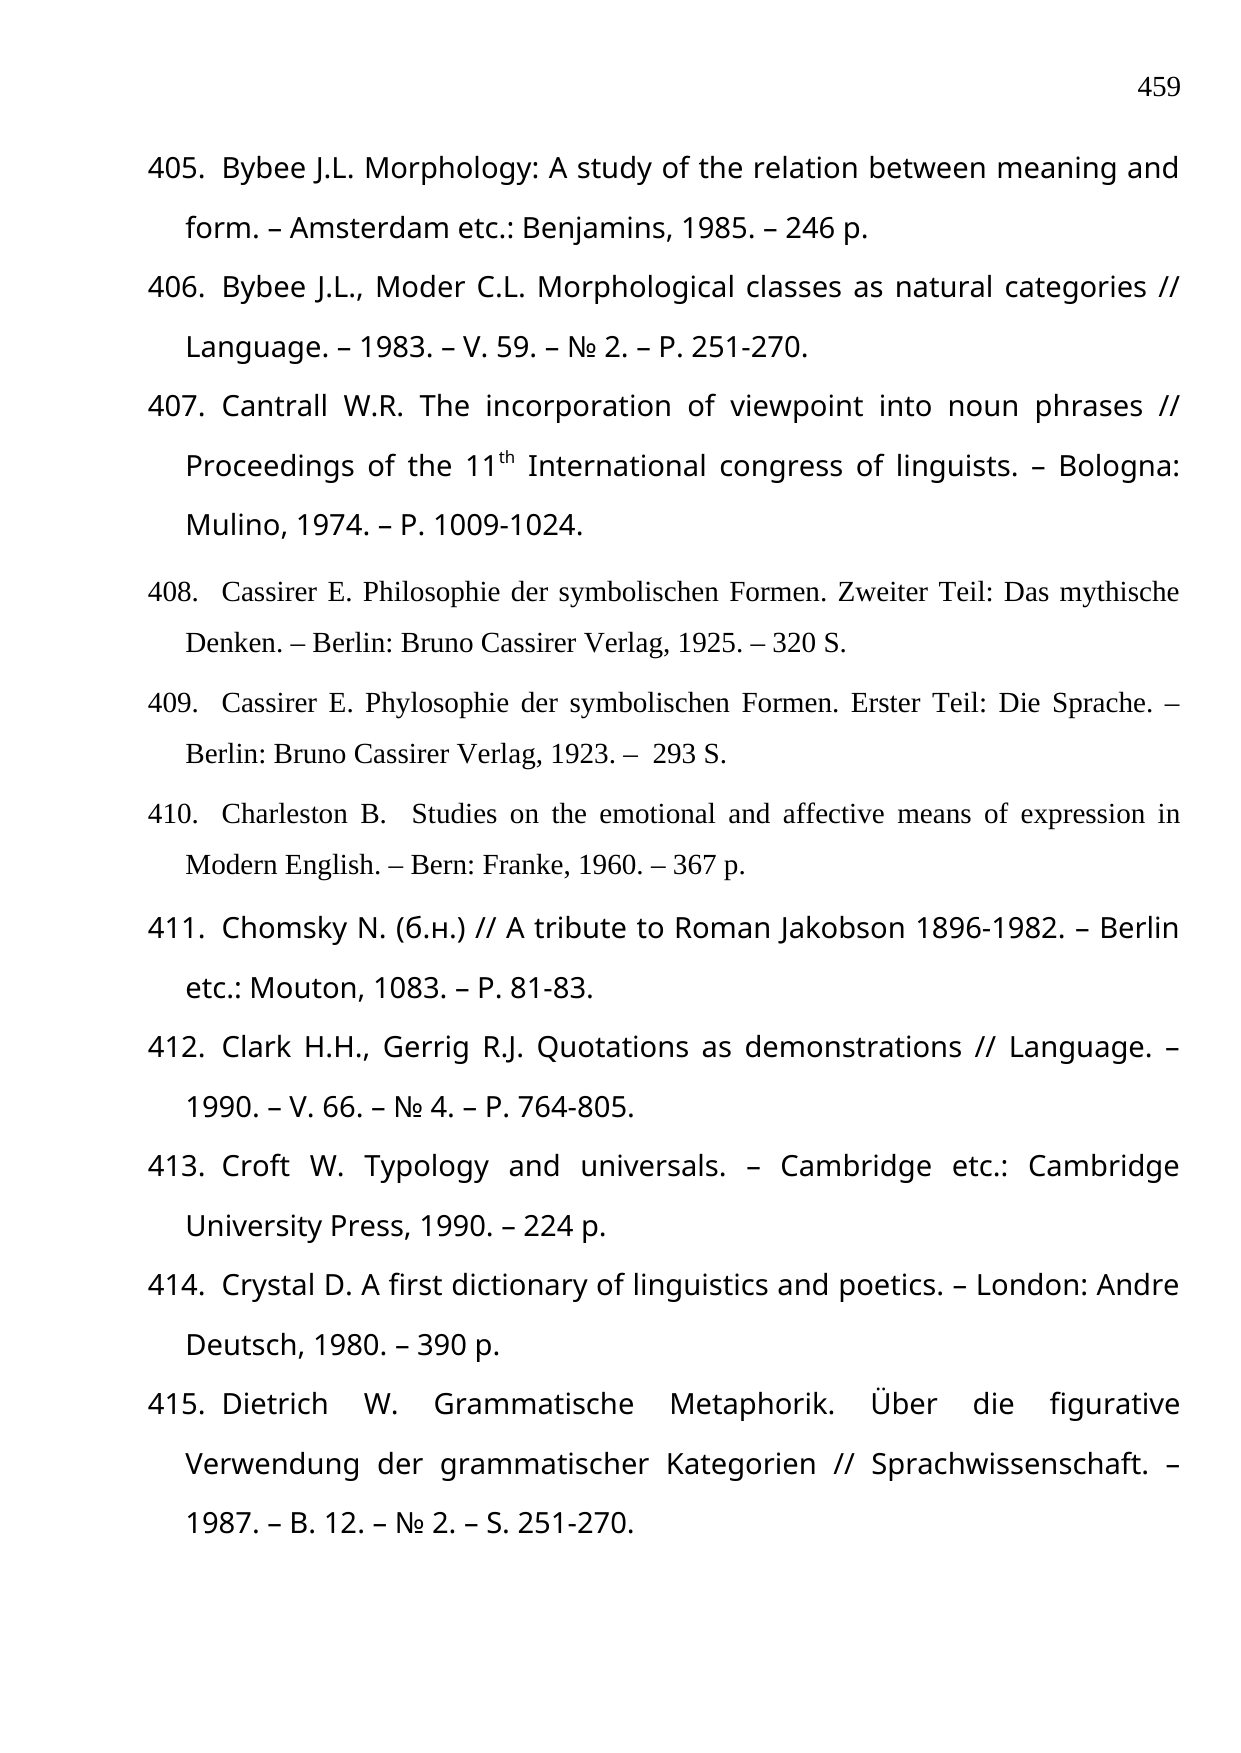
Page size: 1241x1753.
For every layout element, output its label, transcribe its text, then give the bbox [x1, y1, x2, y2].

list Clark H.H., Gerrig R.J. Quotations as demonstrations // Language. – 1990. – V. 66. – № 4. – P. 764-805. [148, 1027, 1181, 1126]
list Cassirer E. Philosophie der symbolischen Formen. Zweiter Teil: Das mythische Denken. – Berlin: Bruno Cassirer Verlag, 1925. – 320 S. [148, 574, 1181, 658]
list Cantrall W.R. The incorporation of viewpoint into noun phrases // Proceedings of the 11th International congress of linguists. – Bologna: Mulino, 1974. – P. 1009-1024. [148, 386, 1181, 544]
list Chomsky N. (б.н.) // A tribute to Roman Jakobson 1896-1982. – Berlin etc.: Mouton, 1083. – P. 81-83. [148, 908, 1181, 1007]
list Crystal D. A first dictionary of linguistics and poetics. – London: Andre Deutsch, 1980. – 390 p. [148, 1264, 1181, 1364]
list Dietrich W. Grammatische Metaphorik. Über die figurative Verwendung der grammatischer Kategorien // Sprachwissenschaft. – 1987. – B. 12. – № 2. – S. 251-270. [148, 1383, 1181, 1542]
list Bybee J.L., Moder C.L. Morphological classes as natural categories // Language. – 1983. – V. 59. – № 2. – P. 251-270. [148, 267, 1181, 366]
list Croft W. Typology and universals. – Cambridge etc.: Cambridge University Press, 1990. – 224 p. [148, 1146, 1181, 1245]
list Cassirer E. Phylosophie der symbolischen Formen. Erster Teil: Die Sprache. – Berlin: Bruno Cassirer Verlag, 1923. – 293 S. [148, 686, 1181, 769]
list Bybee J.L. Morphology: A study of the relation between meaning and form. – Amsterdam etc.: Benjamins, 1985. – 246 p. [148, 148, 1181, 247]
list Charleston B. Studies on the emotional and affective means of expression in Modern English. – Bern: Franke, 1960. – 367 p. [148, 797, 1181, 880]
